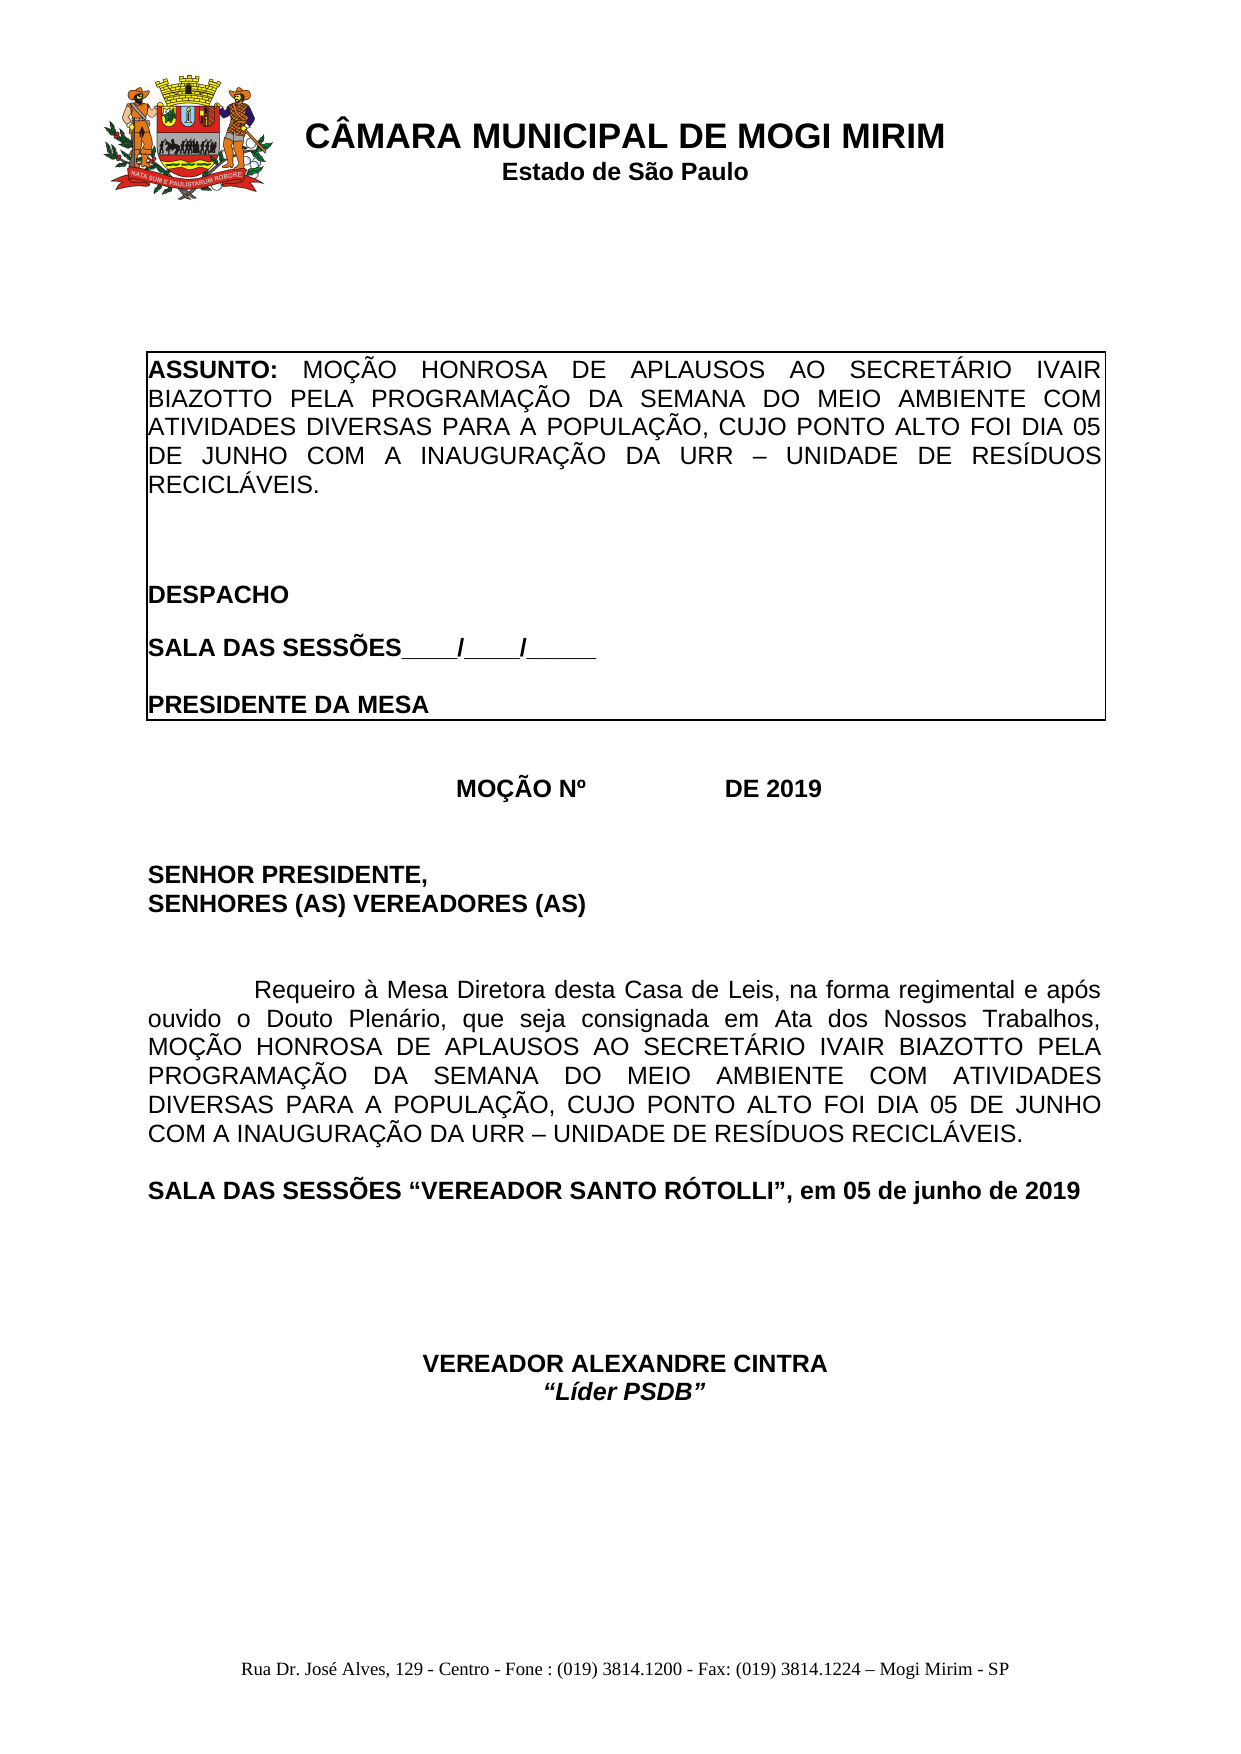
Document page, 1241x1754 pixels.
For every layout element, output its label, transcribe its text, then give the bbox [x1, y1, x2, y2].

text SENHORES (AS) VEREADORES (AS) [148, 889, 1103, 917]
text SALA DAS SESSÕES____/____/_____ [148, 633, 1103, 662]
text SALA DAS SESSÕES “VEREADOR SANTO RÓTOLLI”, em 05 de junho de 2019 [148, 1176, 1103, 1205]
picture [102, 75, 274, 200]
text MOÇÃO Nº DE 2019 [148, 774, 1103, 802]
text DESPACHO [148, 580, 1103, 609]
text PRESIDENTE DA MESA [148, 687, 1105, 719]
text SENHOR PRESIDENTE, [148, 860, 1103, 889]
text Requeiro à Mesa Diretora desta Casa de Leis, na forma regimental e após ouvido o Douto Plenário, que seja consignada em Ata dos Nossos Trabalhos, MOÇÃO HONROSA DE APLAUSOS AO SECRETÁRIO IVAIR BIAZOTTO PELA PROGRAMAÇÃO DA SEMANA DO MEIO AMBIENTE COM ATIVIDADES DIVERSAS PARA A POPULAÇÃO, CUJO PONTO ALTO FOI DIA 05 DE JUNHO COM A INAUGURAÇÃO DA URR – UNIDADE DE RESÍDUOS RECICLÁVEIS. [148, 975, 1103, 1147]
text VEREADOR ALEXANDRE CINTRA [148, 1349, 1103, 1377]
text ASSUNTO: MOÇÃO HONROSA DE APLAUSOS AO SECRETÁRIO IVAIR BIAZOTTO PELA PROGRAMAÇÃO DA SEMANA DO MEIO AMBIENTE COM ATIVIDADES DIVERSAS PARA A POPULAÇÃO, CUJO PONTO ALTO FOI DIA 05 DE JUNHO COM A INAUGURAÇÃO DA URR – UNIDADE DE RESÍDUOS RECICLÁVEIS. [148, 353, 1105, 499]
text “Líder PSDB” [148, 1377, 1103, 1406]
